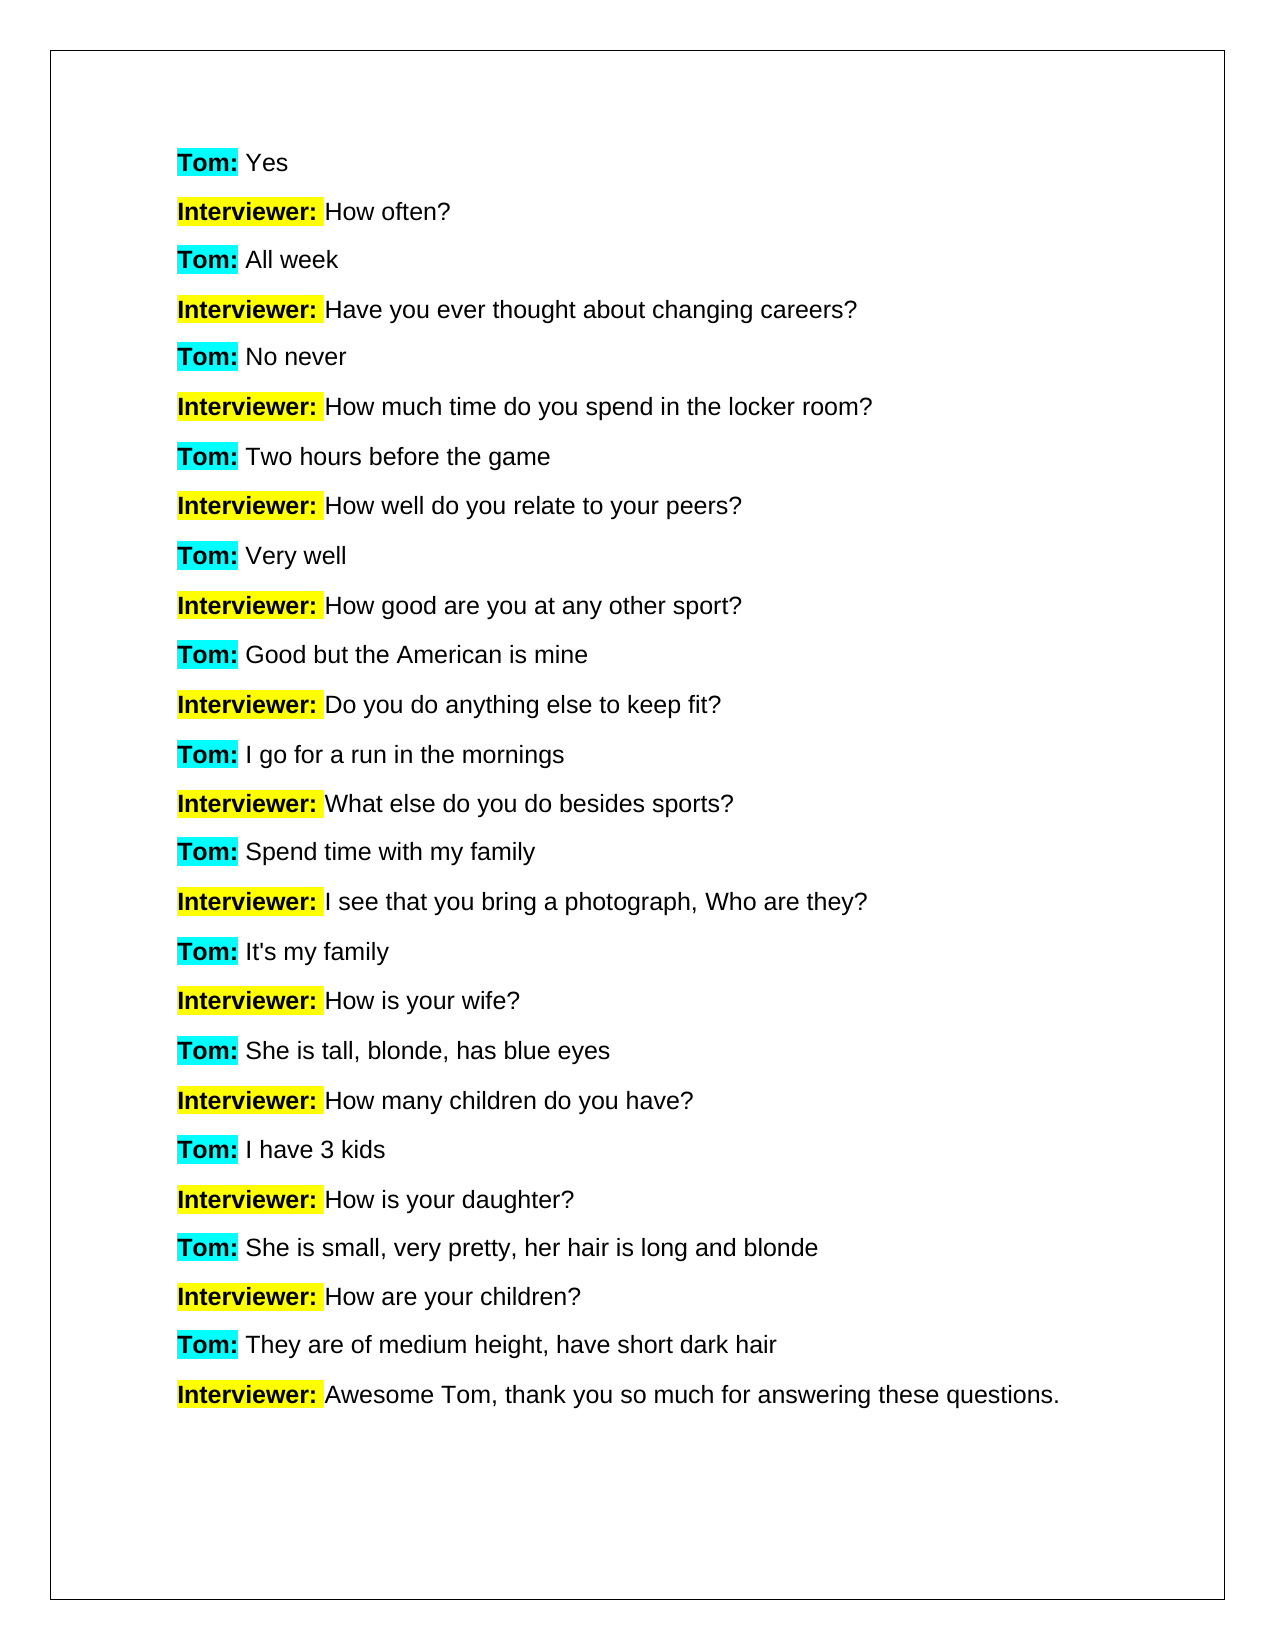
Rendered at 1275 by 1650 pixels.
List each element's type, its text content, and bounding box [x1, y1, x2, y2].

text Tom: Yes [177, 147, 1098, 176]
text Interviewer: How is your daughter? [324, 1185, 1098, 1214]
text Tom: Spend time with my family [238, 837, 1098, 866]
text Interviewer: Do you do anything else to keep fit? [324, 690, 1098, 719]
text Interviewer: How many children do you have? [324, 1086, 1098, 1114]
text Tom: It's my family [238, 937, 1098, 965]
text Interviewer: How good are you at any other sport? [324, 591, 1098, 619]
text Interviewer: Awesome Tom, thank you so much for answering these questions. [324, 1380, 1098, 1408]
text Tom: She is tall, blonde, has blue eyes [238, 1036, 1098, 1065]
text Tom: I go for a run in the mornings [238, 740, 1098, 768]
text Tom: She is small, very pretty, her hair is long and blonde [238, 1233, 1098, 1261]
text Interviewer: Have you ever thought about changing careers? [177, 294, 1098, 323]
text Interviewer: What else do you do besides sports? [177, 789, 1098, 818]
text Tom: Two hours before the game [238, 442, 1098, 470]
text Interviewer: How often? [324, 197, 1098, 226]
text Tom: No never [238, 342, 1098, 371]
text Tom: Good but the American is mine [238, 640, 1098, 669]
text Tom: I have 3 kids [238, 1135, 1098, 1164]
text Interviewer: How well do you relate to your peers? [324, 491, 1098, 520]
text Tom: Very well [238, 541, 1098, 570]
text Interviewer: How much time do you spend in the locker room? [324, 392, 1098, 421]
text Tom: They are of medium height, have short dark hair [238, 1330, 1098, 1359]
text Tom: All week [238, 245, 1098, 274]
text Interviewer: I see that you bring a photograph, Who are they? [324, 887, 1098, 916]
text Interviewer: How is your wife? [324, 986, 1098, 1015]
text Interviewer: How are your children? [177, 1282, 1098, 1311]
